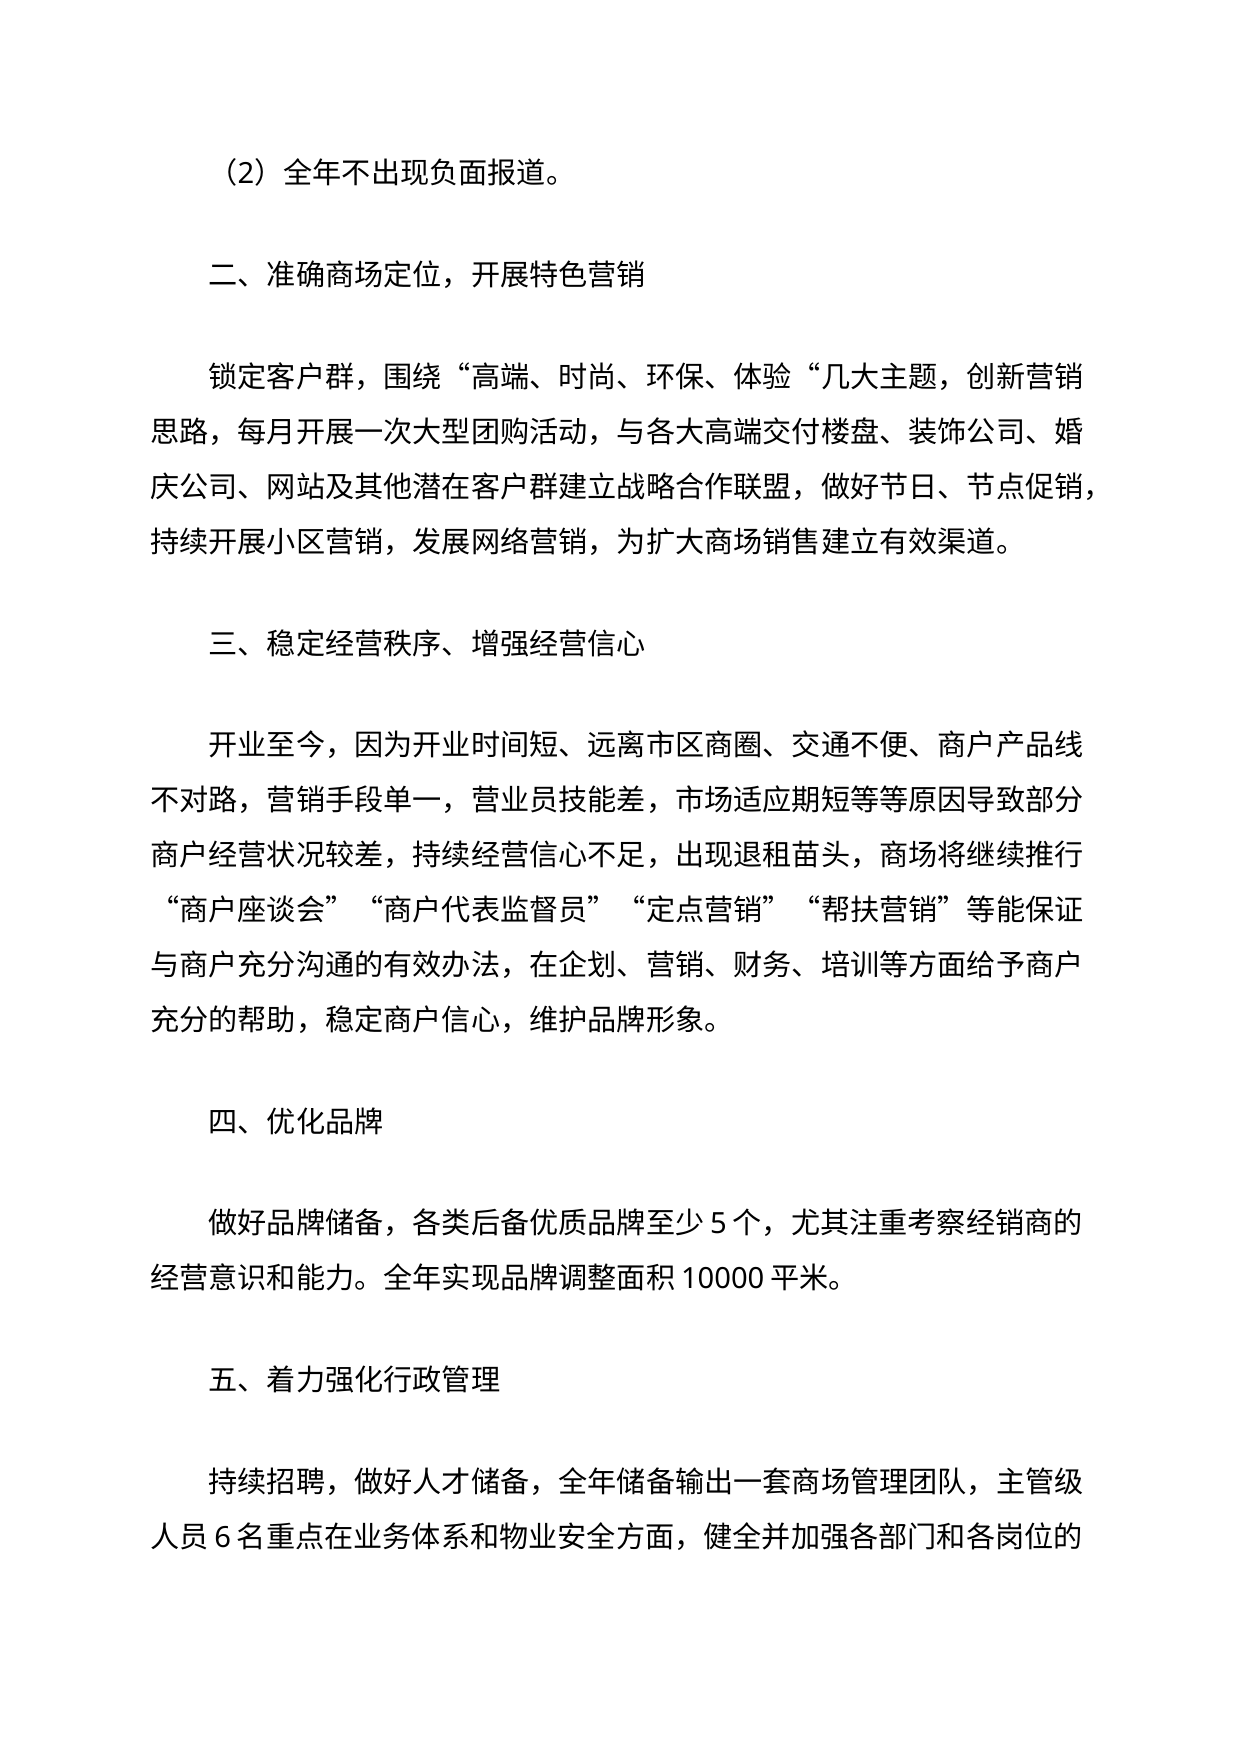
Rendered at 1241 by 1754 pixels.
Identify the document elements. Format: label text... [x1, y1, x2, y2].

text 五、着力强化行政管理 [150, 1357, 1090, 1399]
text 二、准确商场定位，开展特色营销 [150, 252, 1090, 294]
text 做好品牌储备，各类后备优质品牌至少5个，尤其注重考察经销商的经营意识和能力。全年实现品牌调整面积10000平米。 [150, 1200, 1090, 1297]
text 四、优化品牌 [150, 1098, 1090, 1141]
text （2）全年不出现负面报道。 [150, 150, 1090, 192]
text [150, 1459, 1090, 1556]
text 三、稳定经营秩序、增强经营信心 [150, 620, 1090, 662]
text 开业至今，因为开业时间短、远离市区商圈、交通不便、商户产品线不对路，营销手段单一，营业员技能差，市场适应期短等等原因导致部分商户经营状况较差，持续经营信心不足，出现退租苗头，商场将继续推行“商户座谈会”“商户代表监督员”“定点营销”“帮扶营销”等能保证与商户充分沟通的有效办法，在企划、营销、财务、培训等方面给予商户充分的帮助，稳定商户信心，维护品牌形象。 [150, 722, 1090, 1039]
text 锁定客户群，围绕“高端、时尚、环保、体验“几大主题，创新营销思路，每月开展一次大型团购活动，与各大高端交付楼盘、装饰公司、婚庆公司、网站及其他潜在客户群建立战略合作联盟，做好节日、节点促销，持续开展小区营销，发展网络营销，为扩大商场销售建立有效渠道。 [150, 354, 1090, 561]
